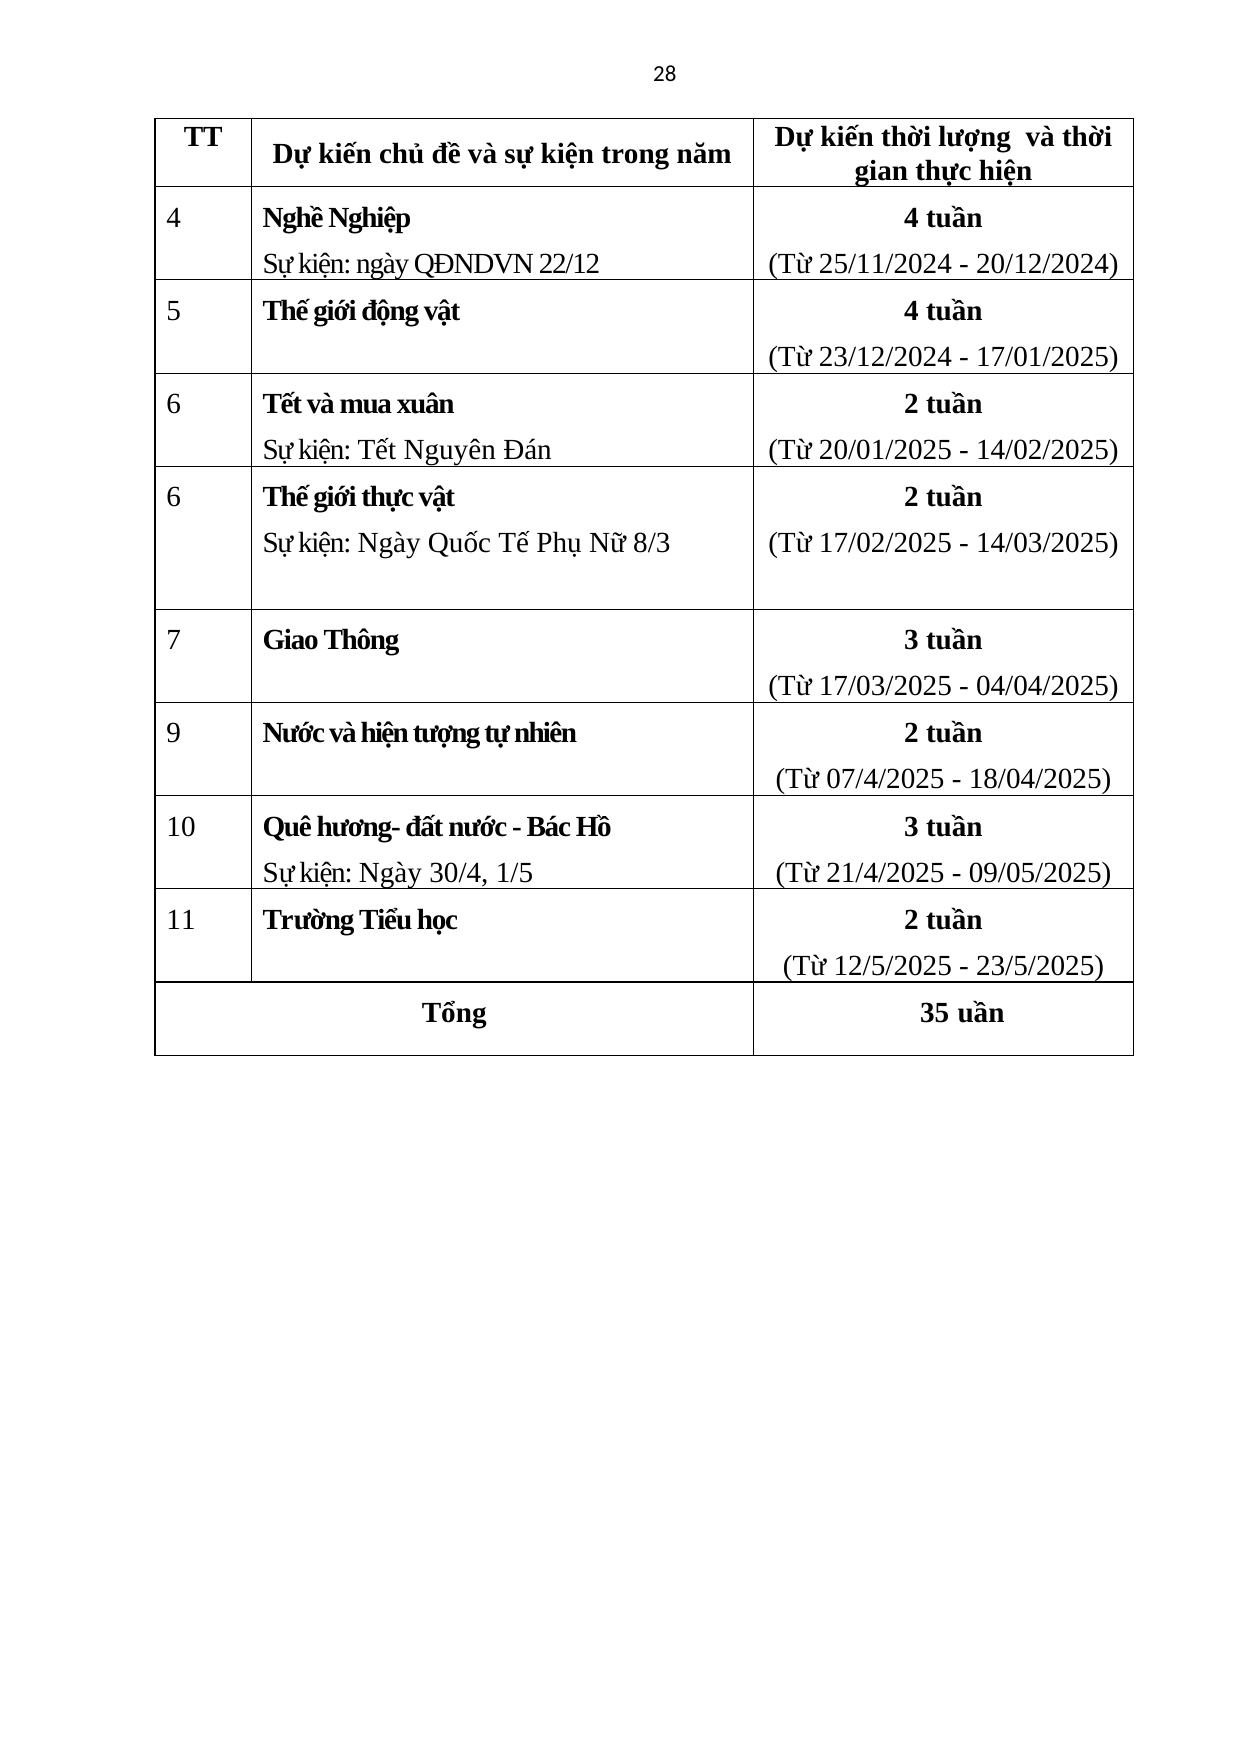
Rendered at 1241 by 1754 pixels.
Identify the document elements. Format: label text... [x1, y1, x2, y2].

table_cell 11 [156, 889, 251, 981]
table_cell Tổng [156, 983, 753, 1055]
table_cell uần [754, 983, 1133, 1055]
table_cell 4 tuần (Từ 25/11/2024 - 20/12/2024) [754, 187, 1133, 279]
table_cell 2 tuần (Từ 17/02/2025 - 14/03/2025) [754, 467, 1133, 609]
table_cell Tết và mua xuân Sự kiện: Tết Nguyên Đán [252, 374, 753, 466]
table_cell 3 tuần (Từ 21/4/2025 - 09/05/2025) [754, 796, 1133, 888]
table_cell 2 tuần (Từ 20/01/2025 - 14/02/2025) [754, 374, 1133, 466]
table_cell Quê hương- đất nước - Bác Hồ Sự kiện: Ngày 30/4, 1/5 [252, 796, 753, 888]
table_header Dự kiến chủ đề và sự kiện trong năm [252, 119, 753, 186]
table_cell Nước và hiện tượng tự nhiên [252, 703, 753, 795]
table_header Dự kiến thời lượng và thời gian thực hiện [754, 119, 1133, 186]
table_cell 9 [156, 703, 251, 795]
table_cell Nghề Nghiệp Sự kiện: ngày QĐNDVN 22/12 [252, 187, 753, 279]
table_cell 10 [156, 796, 251, 888]
table_cell 3 tuần (Từ 17/03/2025 - 04/04/2025) [754, 610, 1133, 702]
table_cell Thế giới động vật [252, 280, 753, 372]
table_cell 7 [156, 610, 251, 702]
table_cell 6 [156, 467, 251, 609]
table_cell 2 tuần (Từ 07/4/2025 - 18/04/2025) [754, 703, 1133, 795]
table_cell 5 [156, 280, 251, 372]
table_cell 6 [156, 374, 251, 466]
table_cell 2 tuần (Từ 12/5/2025 - 23/5/2025) [754, 889, 1133, 981]
table_cell 4 [156, 187, 251, 279]
table_cell Giao Thông [252, 610, 753, 702]
table_header TT [156, 119, 251, 186]
table_cell Thế giới thực vật Sự kiện: Ngày Quốc Tế Phụ Nữ 8/3 [252, 467, 753, 609]
table_cell 4 tuần (Từ 23/12/2024 - 17/01/2025) [754, 280, 1133, 372]
table_cell Trường Tiểu học [252, 889, 753, 981]
